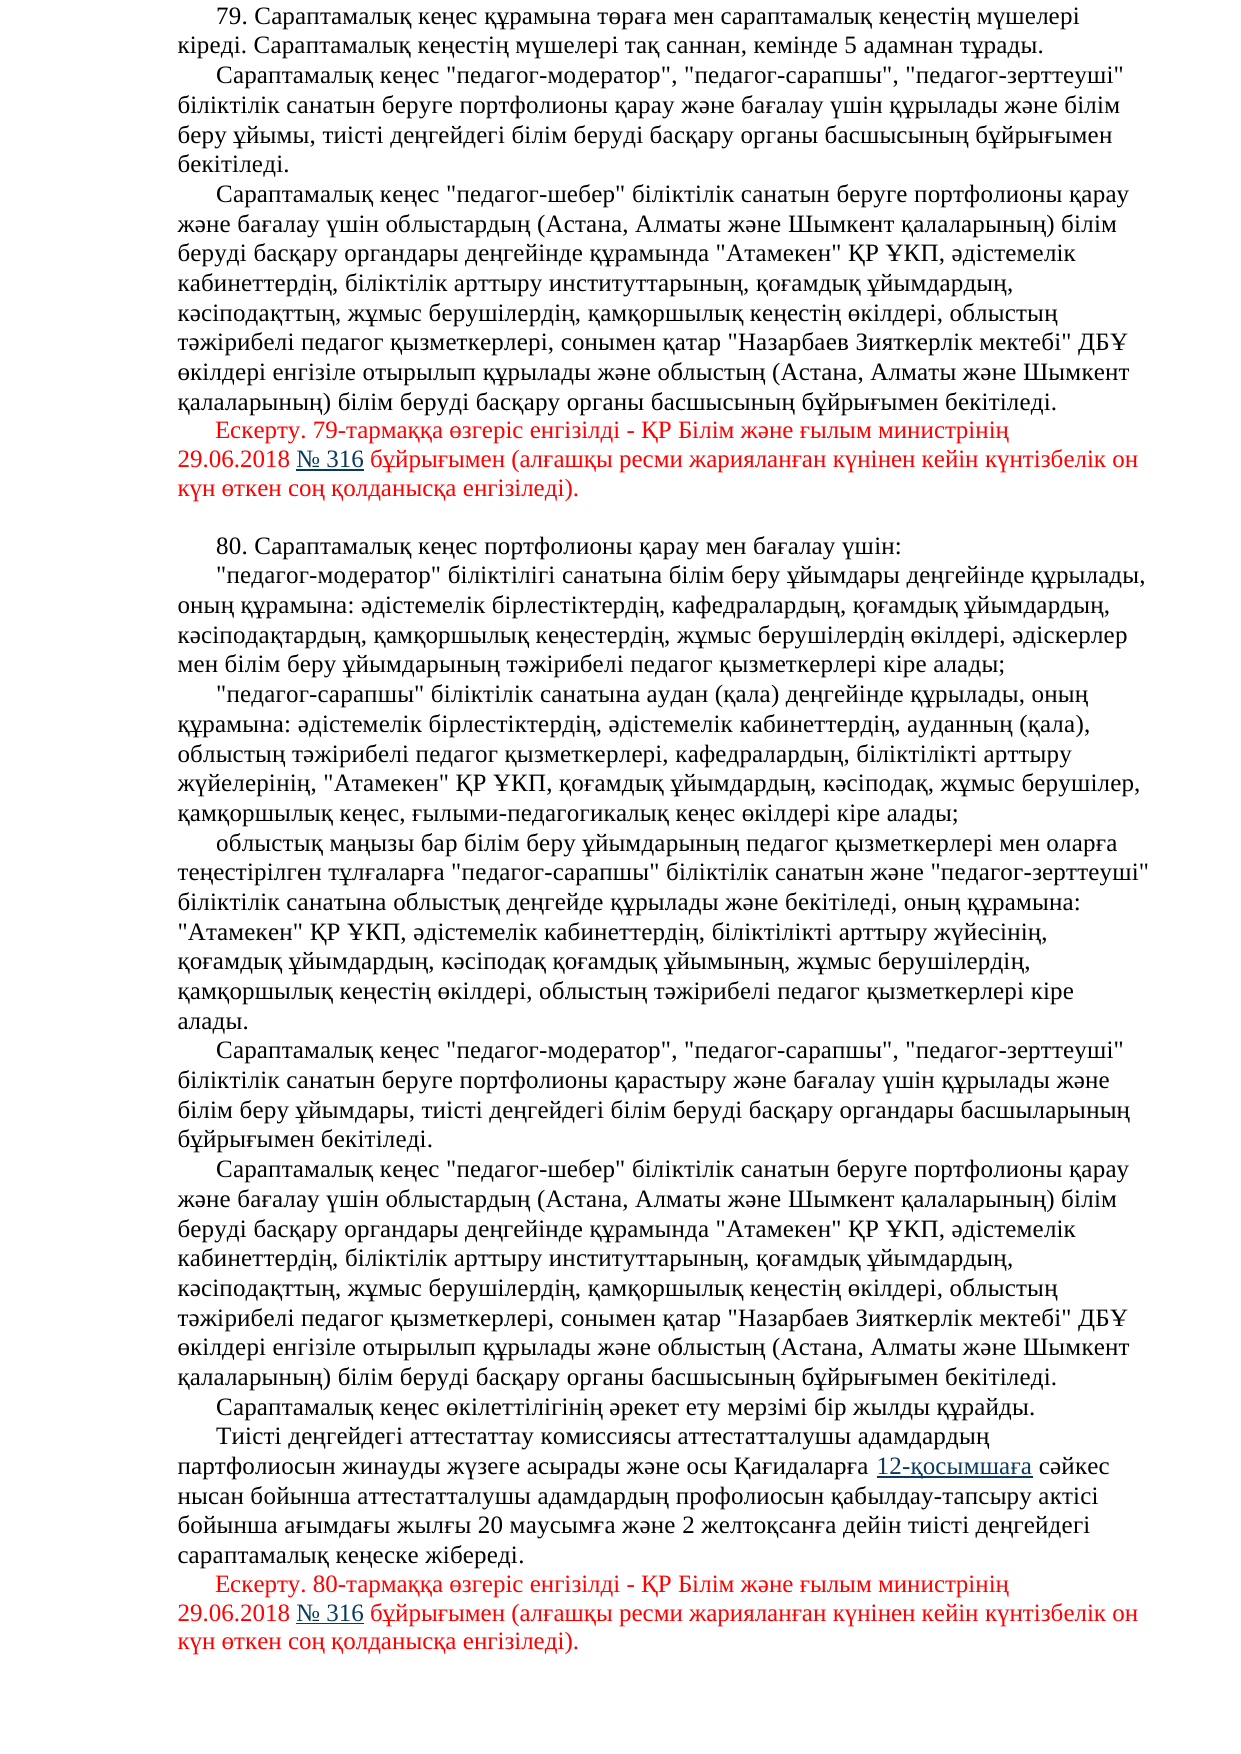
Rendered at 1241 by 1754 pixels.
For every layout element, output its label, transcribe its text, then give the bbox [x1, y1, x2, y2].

text "педагог-сарапшы" біліктілік санатына аудан (қала) деңгейінде құрылады, оның құрамына: әдістемелік бірлестіктердің, әдістемелік кабинеттердің, ауданның (қала), облыстың тәжірибелі педагог қызметкерлері, кафедралардың, біліктілікті арттыру жүйелерінің, "Атамекен" ҚР ҰКП, қоғамдық ұйымдардың, кәсіподақ, жұмыс берушілер, қамқоршылық кеңес, ғылыми-педагогикалық кеңес өкілдері кіре алады; [177, 678, 1152, 827]
text 80. Сараптамалық кеңес портфолионы қарау мен бағалау үшін: [177, 530, 1152, 559]
text Сараптамалық кеңес "педагог-модератор", "педагог-сарапшы", "педагог-зерттеуші" біліктілік санатын беруге портфолионы қарау және бағалау үшін құрылады және білім беру ұйымы, тиісті деңгейдегі білім беруді басқару органы басшысының бұйрығымен бекітіледі. [177, 59, 1152, 178]
text Сараптамалық кеңес өкілеттілігінің әрекет ету мерзімі бір жылды құрайды. [177, 1391, 1152, 1421]
text Сараптамалық кеңес "педагог-шебер" біліктілік санатын беруге портфолионы қарау және бағалау үшін облыстардың (Астана, Алматы және Шымкент қалаларының) білім беруді басқару органдары деңгейінде құрамында "Атамекен" ҚР ҰКП, әдістемелік кабинеттердің, біліктілік арттыру институттарының, қоғамдық ұйымдардың, кәсіподақттың, жұмыс берушілердің, қамқоршылық кеңестің өкілдері, облыстың тәжірибелі педагог қызметкерлері, сонымен қатар "Назарбаев Зияткерлік мектебі" ДБҰ өкілдері енгізіле отырылып құрылады және облыстың (Астана, Алматы және Шымкент қалаларының) білім беруді басқару органы басшысының бұйрығымен бекітіледі. [177, 1153, 1152, 1391]
text облыстық маңызы бар білім беру ұйымдарының педагог қызметкерлері мен оларға теңестірілген тұлғаларға "педагог-сарапшы" біліктілік санатын және "педагог-зерттеуші" біліктілік санатына облыстық деңгейде құрылады және бекітіледі, оның құрамына: "Атамекен" ҚР ҰКП, әдістемелік кабинеттердің, біліктілікті арттыру жүйесінің, қоғамдық ұйымдардың, кәсіподақ қоғамдық ұйымының, жұмыс берушілердің, қамқоршылық кеңестің өкілдері, облыстың тәжірибелі педагог қызметкерлері кіре алады. [177, 827, 1152, 1034]
text Ескерту. 79-тармаққа өзгеріс енгізілді - ҚР Білім және ғылым министрінің 29.06.2018 № 316 бұйрығымен (алғашқы ресми жарияланған күнінен кейін күнтізбелік он күн өткен соң қолданысқа енгізіледі). [177, 416, 1152, 530]
text "педагог-модератор" біліктілігі санатына білім беру ұйымдары деңгейінде құрылады, оның құрамына: әдістемелік бірлестіктердің, кафедралардың, қоғамдық ұйымдардың, кәсіподақтардың, қамқоршылық кеңестердің, жұмыс берушілердің өкілдері, әдіскерлер мен білім беру ұйымдарының тәжірибелі педагог қызметкерлері кіре алады; [177, 559, 1152, 678]
text Тиісті деңгейдегі аттестаттау комиссиясы аттестатталушы адамдардың партфолиосын жинауды жүзеге асырады және осы Қағидаларға 12-қосымшаға сәйкес нысан бойынша аттестатталушы адамдардың профолиосын қабылдау-тапсыру актісі бойынша ағымдағы жылғы 20 маусымға және 2 желтоқсанға дейін тиісті деңгейдегі сараптамалық кеңеске жібереді. [177, 1421, 1152, 1569]
text Ескерту. 80-тармаққа өзгеріс енгізілді - ҚР Білім және ғылым министрінің 29.06.2018 № 316 бұйрығымен (алғашқы ресми жарияланған күнінен кейін күнтізбелік он күн өткен соң қолданысқа енгізіледі). [177, 1569, 1152, 1683]
text Сараптамалық кеңес "педагог-шебер" біліктілік санатын беруге портфолионы қарау және бағалау үшін облыстардың (Астана, Алматы және Шымкент қалаларының) білім беруді басқару органдары деңгейінде құрамында "Атамекен" ҚР ҰКП, әдістемелік кабинеттердің, біліктілік арттыру институттарының, қоғамдық ұйымдардың, кәсіподақттың, жұмыс берушілердің, қамқоршылық кеңестің өкілдері, облыстың тәжірибелі педагог қызметкерлері, сонымен қатар "Назарбаев Зияткерлік мектебі" ДБҰ өкілдері енгізіле отырылып құрылады және облыстың (Астана, Алматы және Шымкент қалаларының) білім беруді басқару органы басшысының бұйрығымен бекітіледі. [177, 178, 1152, 416]
text 79. Сараптамалық кеңес құрамына төраға мен сараптамалық кеңестің мүшелері кіреді. Сараптамалық кеңестің мүшелері тақ саннан, кемінде 5 адамнан тұрады. [177, 0, 1152, 59]
text Сараптамалық кеңес "педагог-модератор", "педагог-сарапшы", "педагог-зерттеуші" біліктілік санатын беруге портфолионы қарастыру және бағалау үшін құрылады және білім беру ұйымдары, тиісті деңгейдегі білім беруді басқару органдары басшыларының бұйрығымен бекітіледі. [177, 1034, 1152, 1153]
